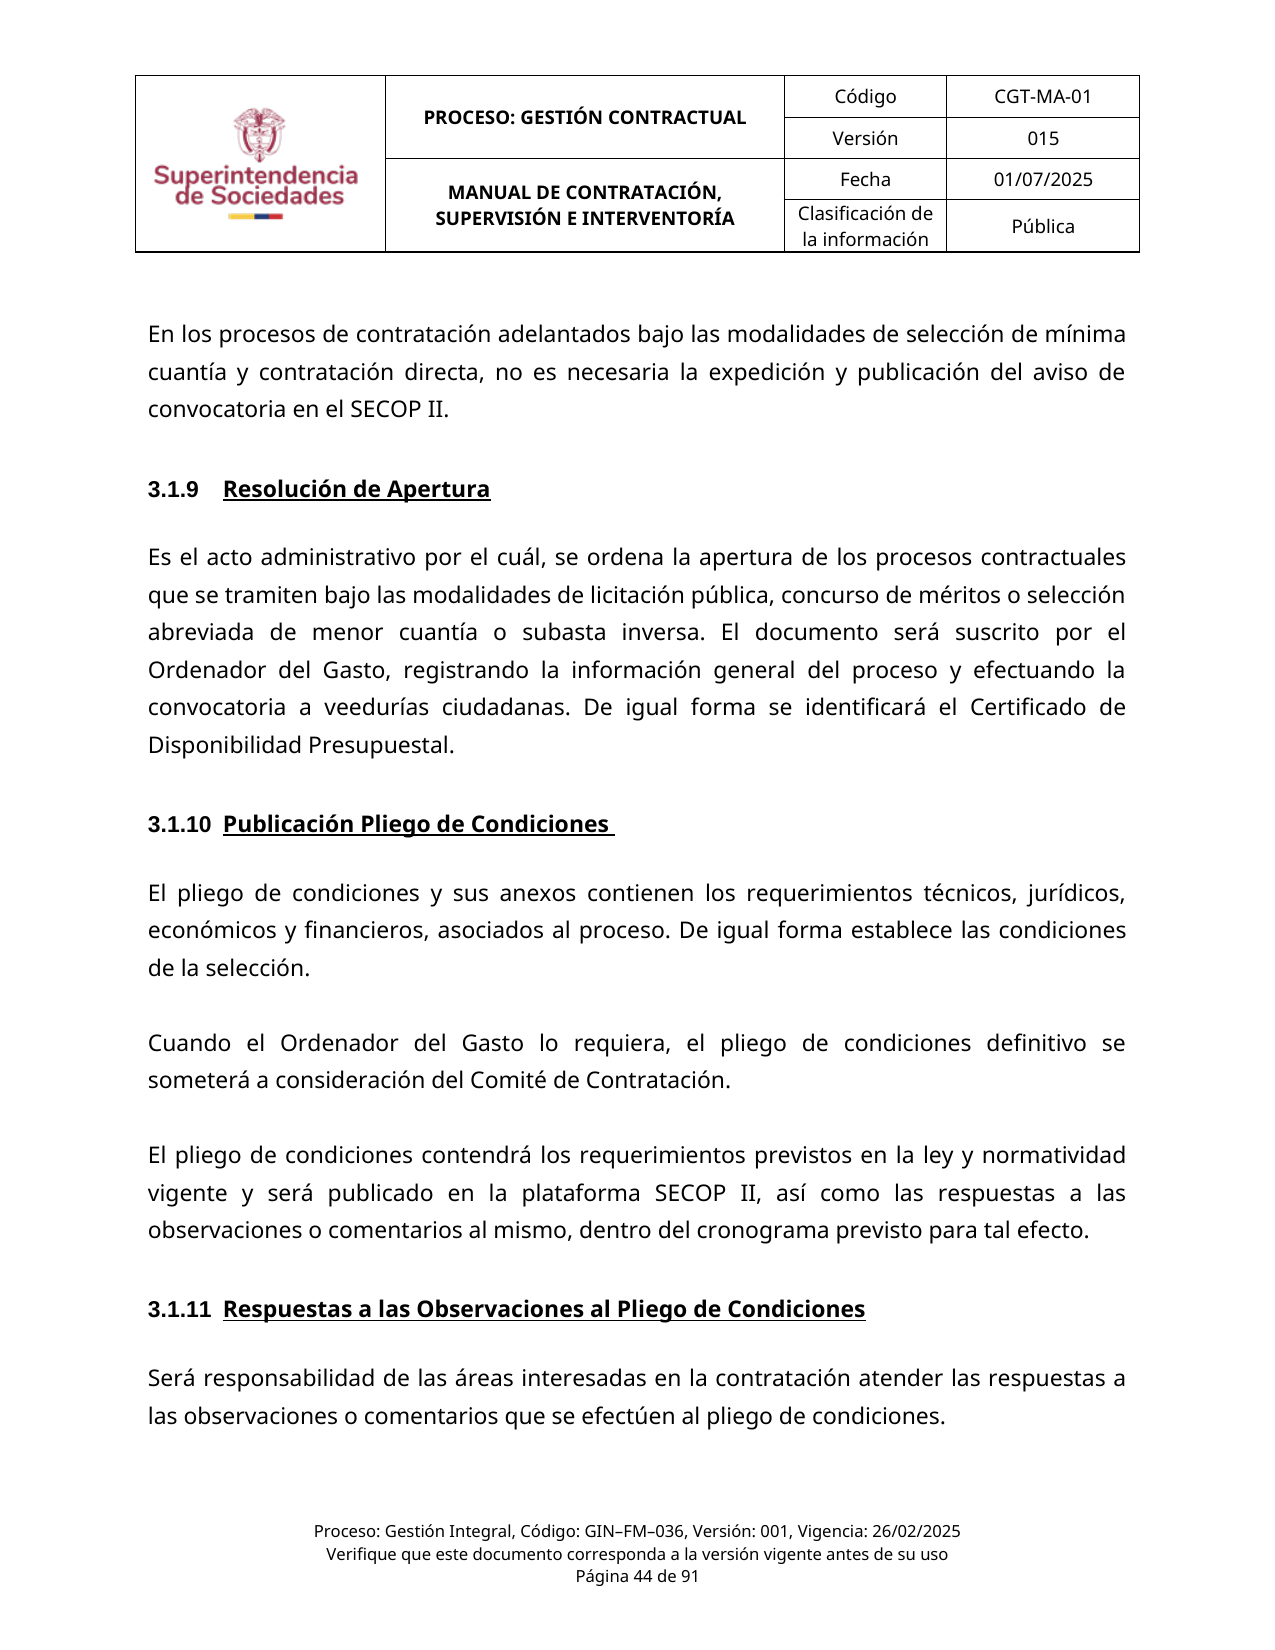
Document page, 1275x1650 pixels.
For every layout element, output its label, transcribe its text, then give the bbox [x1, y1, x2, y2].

text El pliego de condiciones y sus anexos contienen los requerimientos técnicos, jurídicos, económicos y financieros, asociados al proceso. De igual forma establece las condiciones de la selección. [148, 877, 1127, 983]
text El pliego de condiciones contendrá los requerimientos previstos en la ley y normatividad vigente y será publicado en la plataforma SECOP II, así como las respuestas a las observaciones o comentarios al mismo, dentro del cronograma previsto para tal efecto. [148, 1139, 1127, 1245]
text Será responsabilidad de las áreas interesadas en la contratación atender las respuestas a las observaciones o comentarios que se efectúen al pliego de condiciones. [148, 1362, 1127, 1431]
subtitle Publicación Pliego de Condiciones [148, 808, 1127, 839]
text Cuando el Ordenador del Gasto lo requiera, el pliego de condiciones definitivo se someterá a consideración del Comité de Contratación. [148, 1027, 1127, 1095]
subtitle Resolución de Apertura [148, 472, 1127, 504]
picture [142, 96, 376, 230]
text Es el acto administrativo por el cuál, se ordena la apertura de los procesos contractuales que se tramiten bajo las modalidades de licitación pública, concurso de méritos o selección abreviada de menor cuantía o subasta inversa. El documento será suscrito por el Ordenador del Gasto, registrando la información general del proceso y efectuando la convocatoria a veedurías ciudadanas. De igual forma se identificará el Certificado de Disponibilidad Presupuestal. [148, 541, 1127, 760]
text En los procesos de contratación adelantados bajo las modalidades de selección de mínima cuantía y contratación directa, no es necesaria la expedición y publicación del aviso de convocatoria en el SECOP II. [148, 318, 1127, 424]
subtitle Respuestas a las Observaciones al Pliego de Condiciones [148, 1293, 1127, 1324]
